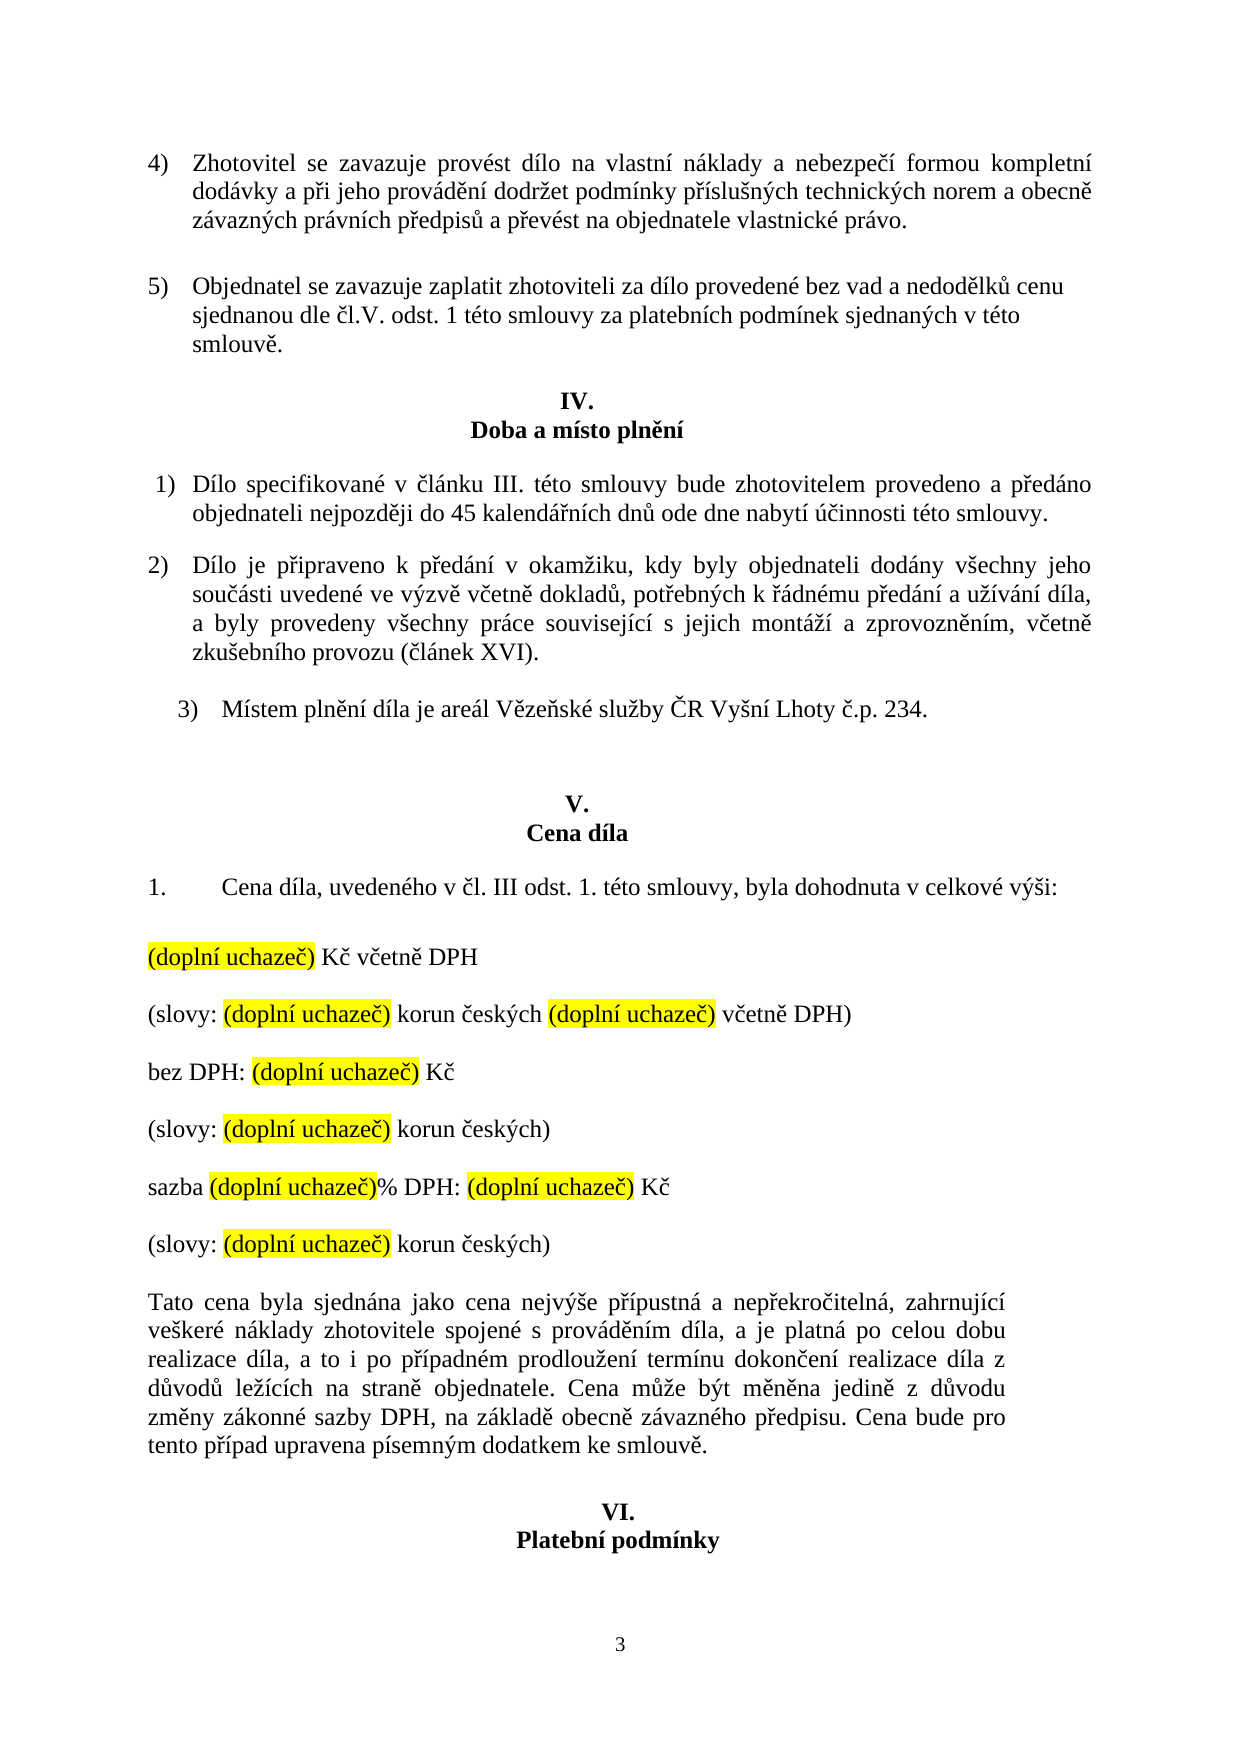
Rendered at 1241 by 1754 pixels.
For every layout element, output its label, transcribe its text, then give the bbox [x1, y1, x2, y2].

text Doba a místo plnění [148, 415, 1006, 444]
text Cena díla [148, 818, 1006, 847]
text bez DPH: (doplní uchazeč) Kč [419, 1057, 1093, 1085]
text bez DPH: (doplní uchazeč) Kč [148, 1057, 252, 1085]
text (slovy: (doplní uchazeč) korun českých) [391, 1114, 1093, 1143]
text sazba (doplní uchazeč)% DPH: (doplní uchazeč) Kč [634, 1172, 1093, 1200]
text (slovy: (doplní uchazeč) korun českých (doplní uchazeč) včetně DPH) [716, 999, 1093, 1028]
list Dílo je připraveno k předání v okamžiku, kdy byly objednateli dodány všechny jeho součásti uvedené ve výzvě včetně dokladů, potřebných k řádnému předání a užívání díla, a byly provedeny všechny práce související s jejich montáží a zprovozněním, včetně zkušebního provozu (článek XVI). [148, 550, 1093, 665]
text (slovy: (doplní uchazeč) korun českých) [391, 1229, 1093, 1258]
list Místem plnění díla je areál Vězeňské služby ČR Vyšní Lhoty č.p. 234. [177, 694, 1093, 723]
text (doplní uchazeč) Kč včetně DPH [315, 942, 1093, 970]
list Zhotovitel se zavazuje provést dílo na vlastní náklady a nebezpečí formou kompletní dodávky a při jeho provádění dodržet podmínky příslušných technických norem a obecně závazných právních předpisů a převést na objednatele vlastnické právo. [148, 148, 1093, 234]
list Objednatel se zavazuje zaplatit zhotoviteli za dílo provedené bez vad a nedodělků cenu sjednanou dle čl.V. odst. 1 této smlouvy za platebních podmínek sjednaných v této smlouvě. [148, 271, 1093, 358]
list Platební podmínky [229, 1525, 1006, 1554]
text V. [148, 789, 1006, 818]
text 1. Cena díla, uvedeného v čl. III odst. 1. této smlouvy, byla dohodnuta v celkové výši: [148, 872, 1093, 900]
text Tato cena byla sjednána jako cena nejvýše přípustná a nepřekročitelná, zahrnující veškeré náklady zhotovitele spojené s prováděním díla, a je platná po celou dobu realizace díla, a to i po případném prodloužení termínu dokončení realizace díla z důvodů ležících na straně objednatele. Cena může být měněna jedině z důvodu změny zákonné sazby DPH, na základě obecně závazného předpisu. Cena bude pro tento případ upravena písemným dodatkem ke smlouvě. [148, 1287, 1006, 1459]
list VI. [229, 1497, 1006, 1525]
text IV. [148, 386, 1006, 415]
text (slovy: (doplní uchazeč) korun českých (doplní uchazeč) včetně DPH) [391, 999, 548, 1028]
list Dílo specifikované v článku III. této smlouvy bude zhotovitelem provedeno a předáno objednateli nejpozději do 45 kalendářních dnů ode dne nabytí účinnosti této smlouvy. [154, 469, 1093, 526]
